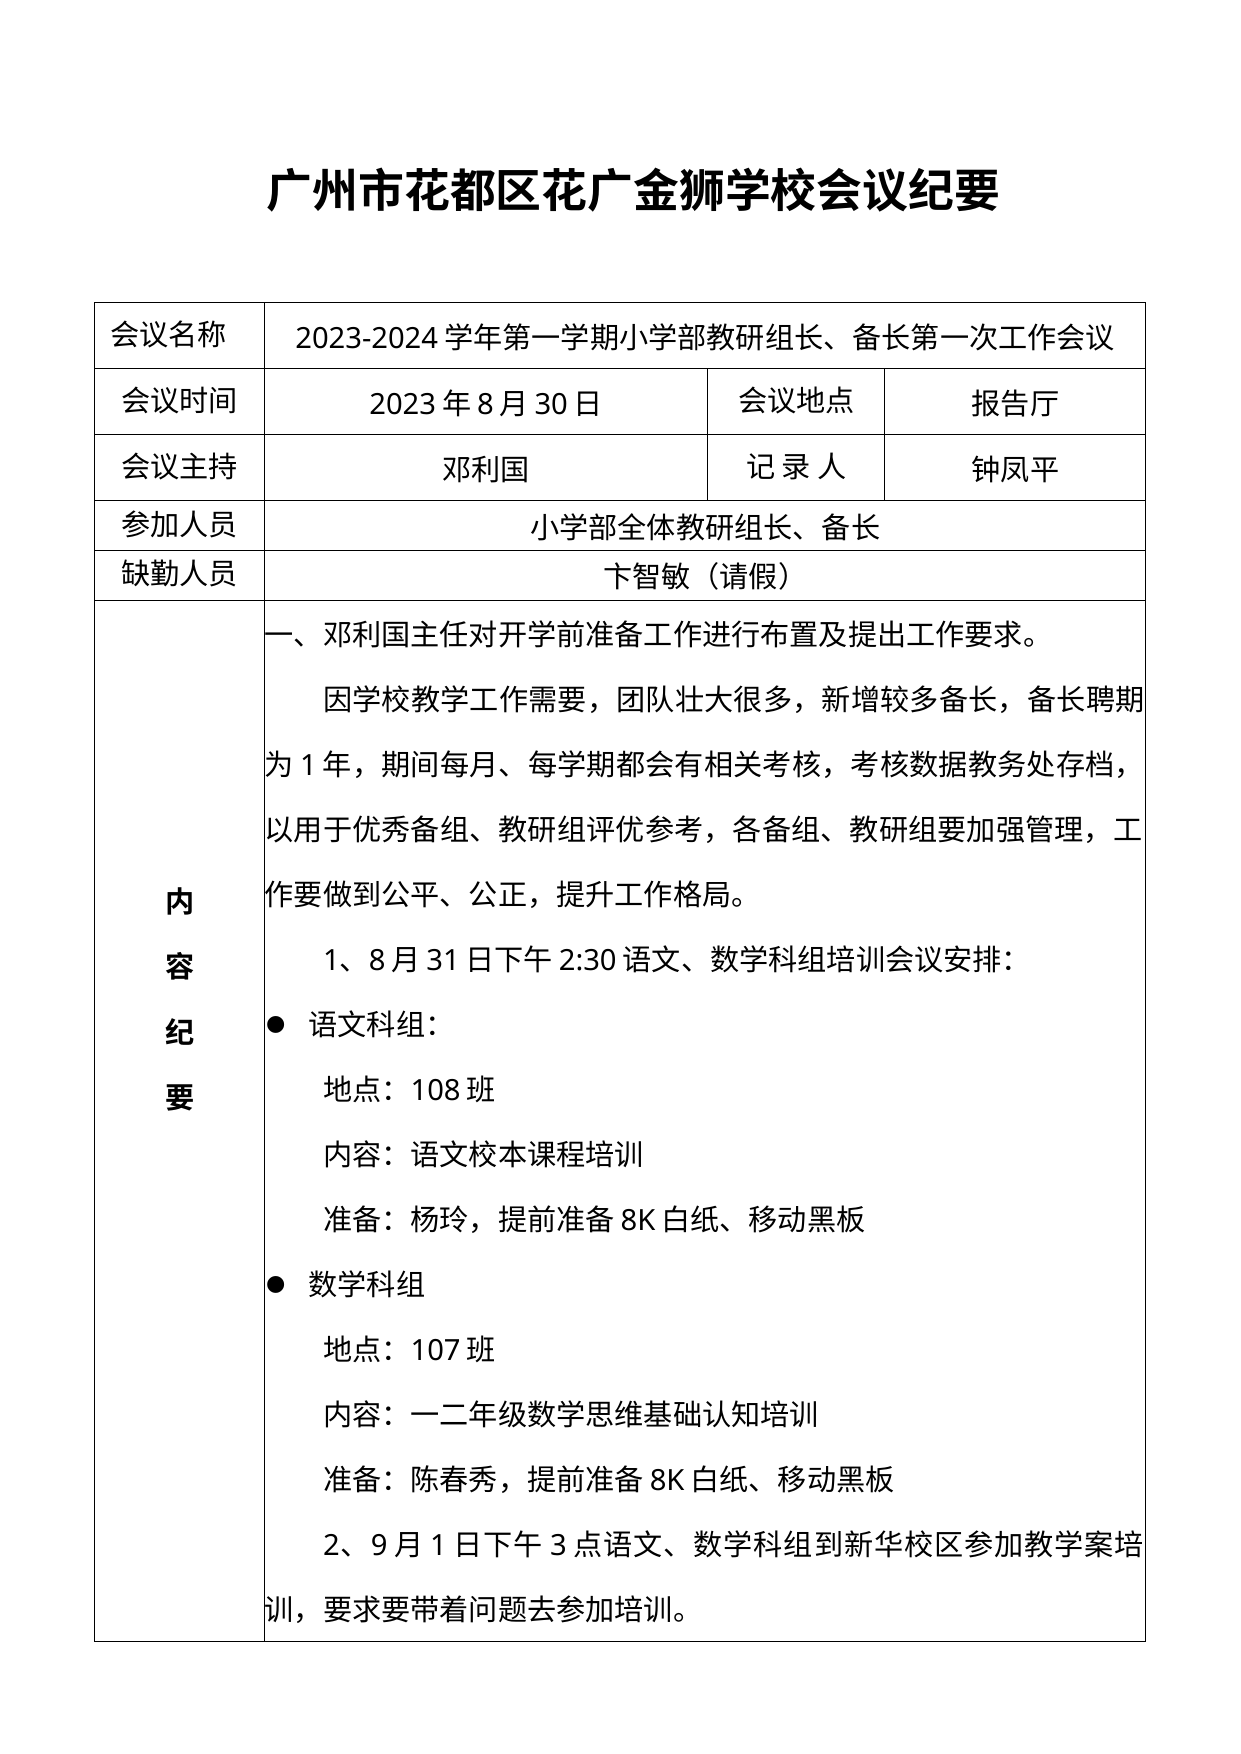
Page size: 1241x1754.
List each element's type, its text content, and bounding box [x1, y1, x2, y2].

table_cell 钟凤平 [885, 435, 1145, 500]
table_cell 小学部全体教研组长、备长 [265, 501, 1145, 550]
table_cell 会议主持 [95, 435, 264, 500]
table_header 2023-2024学年第一学期小学部教研组长、备长第一次工作会议 [265, 303, 1145, 368]
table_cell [265, 601, 1145, 1641]
table_cell 会议地点 [708, 369, 884, 434]
table_cell 缺勤人员 [95, 551, 264, 599]
table_cell 卞智敏（请假） [265, 551, 1145, 599]
table_cell 记 录 人 [708, 435, 884, 500]
table_cell 报告厅 [885, 369, 1145, 434]
table_cell 内 容 纪 要 [95, 601, 264, 1641]
table_cell 2023年8月30日 [265, 369, 707, 434]
table_cell 参加人员 [95, 501, 264, 550]
table_header 会议名称 [95, 303, 264, 368]
text 广州市花都区花广金狮学校会议纪要 [101, 139, 1122, 237]
table_cell 邓利国 [265, 435, 707, 500]
table_cell 会议时间 [95, 369, 264, 434]
